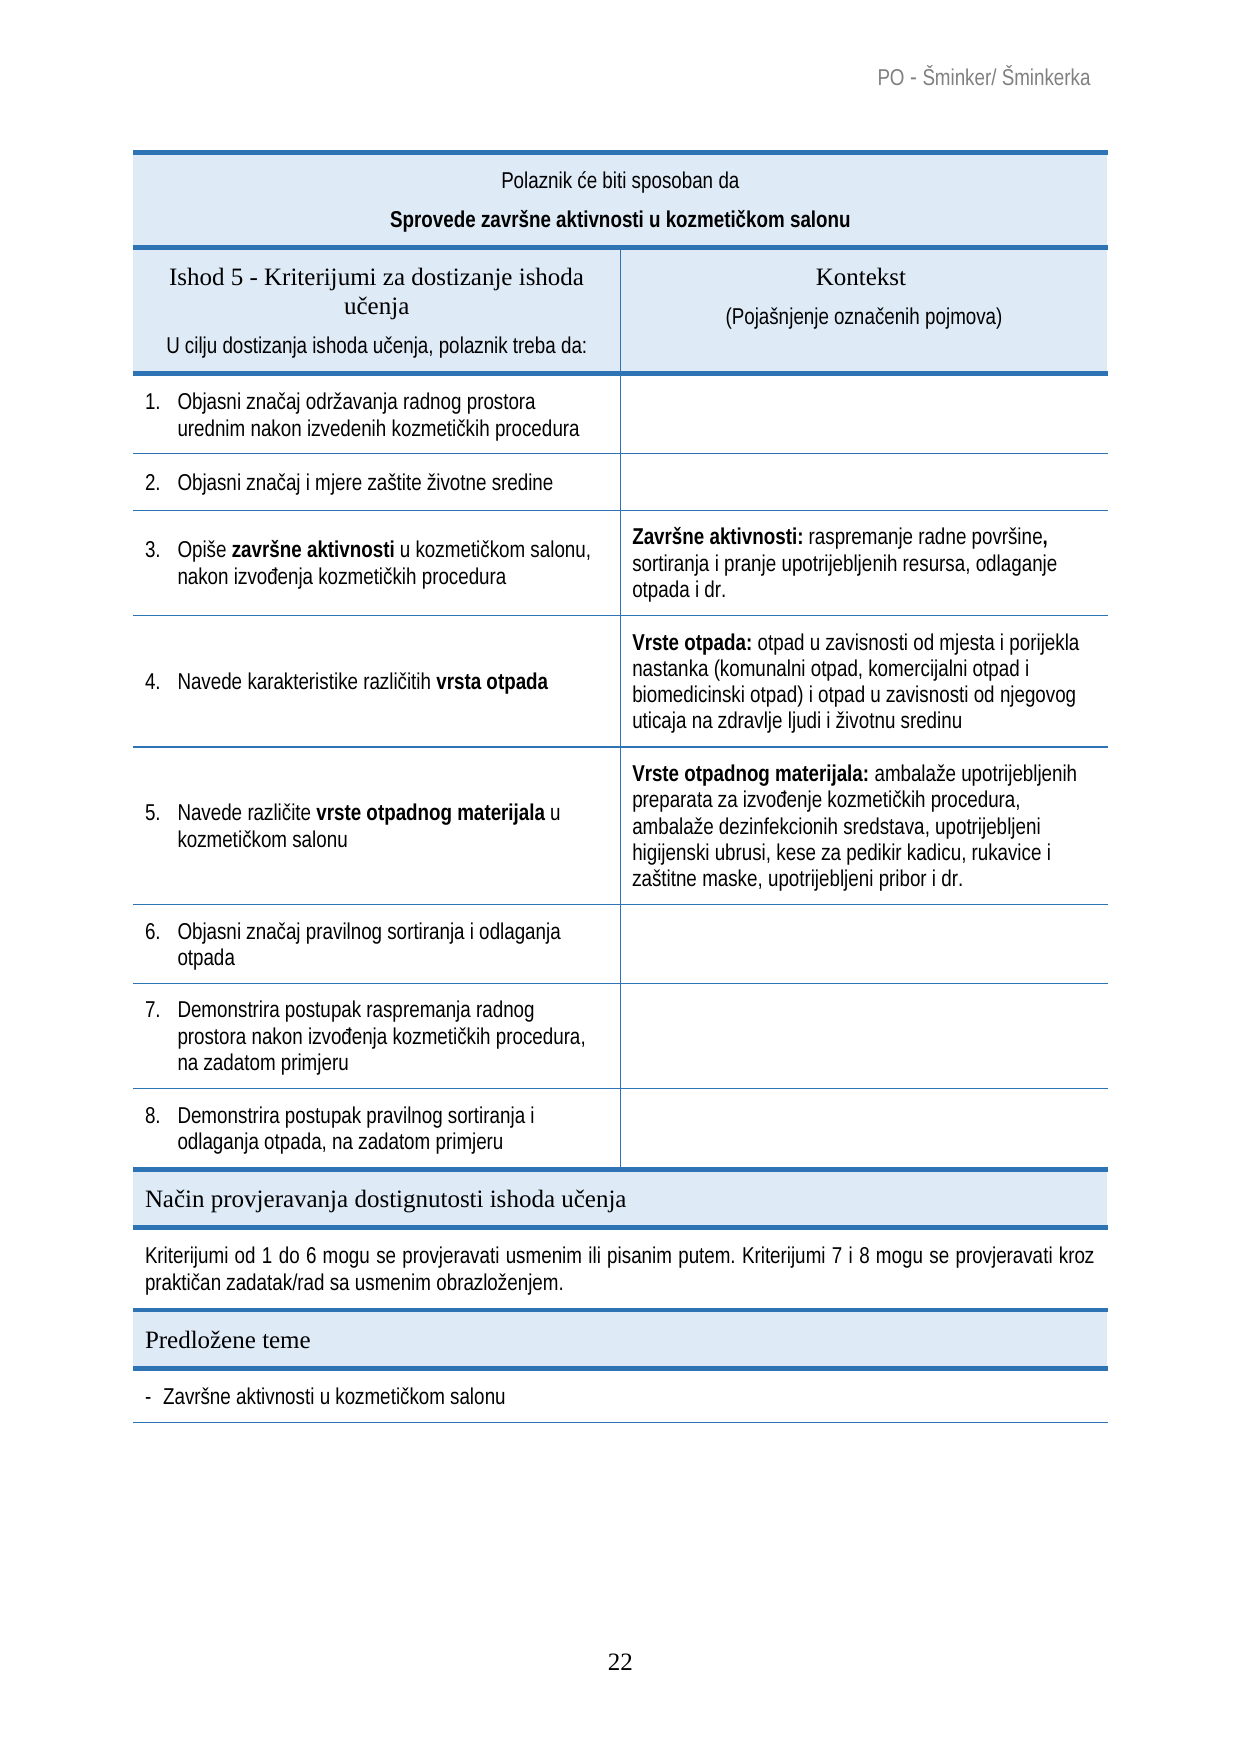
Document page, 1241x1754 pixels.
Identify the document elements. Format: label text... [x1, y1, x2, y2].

table_cell Vrste otpadnog materijala: ambalaže upotrijebljenih preparata za izvođenje kozmetičkih procedura, ambalaže dezinfekcionih sredstava, upotrijebljeni higijenski ubrusi, kese za pedikir kadicu, rukavice i zaštitne maske, upotrijebljeni pribor i dr. [621, 748, 1107, 904]
table_cell Objasni značaj održavanja radnog prostora urednim nakon izvedenih kozmetičkih procedura [133, 376, 620, 453]
table_cell Kriterijumi od 1 do 6 mogu se provjeravati usmenim ili pisanim putem. Kriterijumi 7 i 8 mogu se provjeravati kroz praktičan zadatak/rad sa usmenim obrazloženjem. [133, 1230, 1107, 1308]
table_cell [621, 376, 1107, 453]
table_cell Demonstrira postupak raspremanja radnog prostora nakon izvođenja kozmetičkih procedura, na zadatom primjeru [133, 984, 620, 1088]
table_cell Završne aktivnosti u kozmetičkom salonu [133, 1371, 1107, 1422]
table_cell [133, 1172, 1107, 1225]
table_cell [621, 984, 1107, 1088]
table_cell [133, 1312, 1107, 1366]
table_cell Vrste otpada: otpad u zavisnosti od mjesta i porijekla nastanka (komunalni otpad, komercijalni otpad i biomedicinski otpad) i otpad u zavisnosti od njegovog uticaja na zdravlje ljudi i životnu sredinu [621, 616, 1107, 746]
table_cell Navede različite vrste otpadnog materijala u kozmetičkom salonu [133, 748, 620, 904]
table_cell Objasni značaj i mjere zaštite životne sredine [133, 454, 620, 510]
table_cell Opiše završne aktivnosti u kozmetičkom salonu, nakon izvođenja kozmetičkih procedura [133, 511, 620, 615]
table_cell Navede karakteristike različitih vrsta otpada [133, 616, 620, 746]
table_cell [621, 1089, 1107, 1167]
table_cell Objasni značaj pravilnog sortiranja i odlaganja otpada [133, 905, 620, 983]
table_cell [621, 454, 1107, 510]
table_header Sprovede završne aktivnosti u kozmetičkom salonu [133, 155, 1107, 245]
table_cell [621, 905, 1107, 983]
table_cell [621, 250, 1107, 371]
table_cell Demonstrira postupak pravilnog sortiranja i odlaganja otpada, na zadatom primjeru [133, 1089, 620, 1167]
table_cell [133, 250, 620, 371]
table_cell Završne aktivnosti: raspremanje radne površine, sortiranja i pranje upotrijebljenih resursa, odlaganje otpada i dr. [621, 511, 1107, 615]
